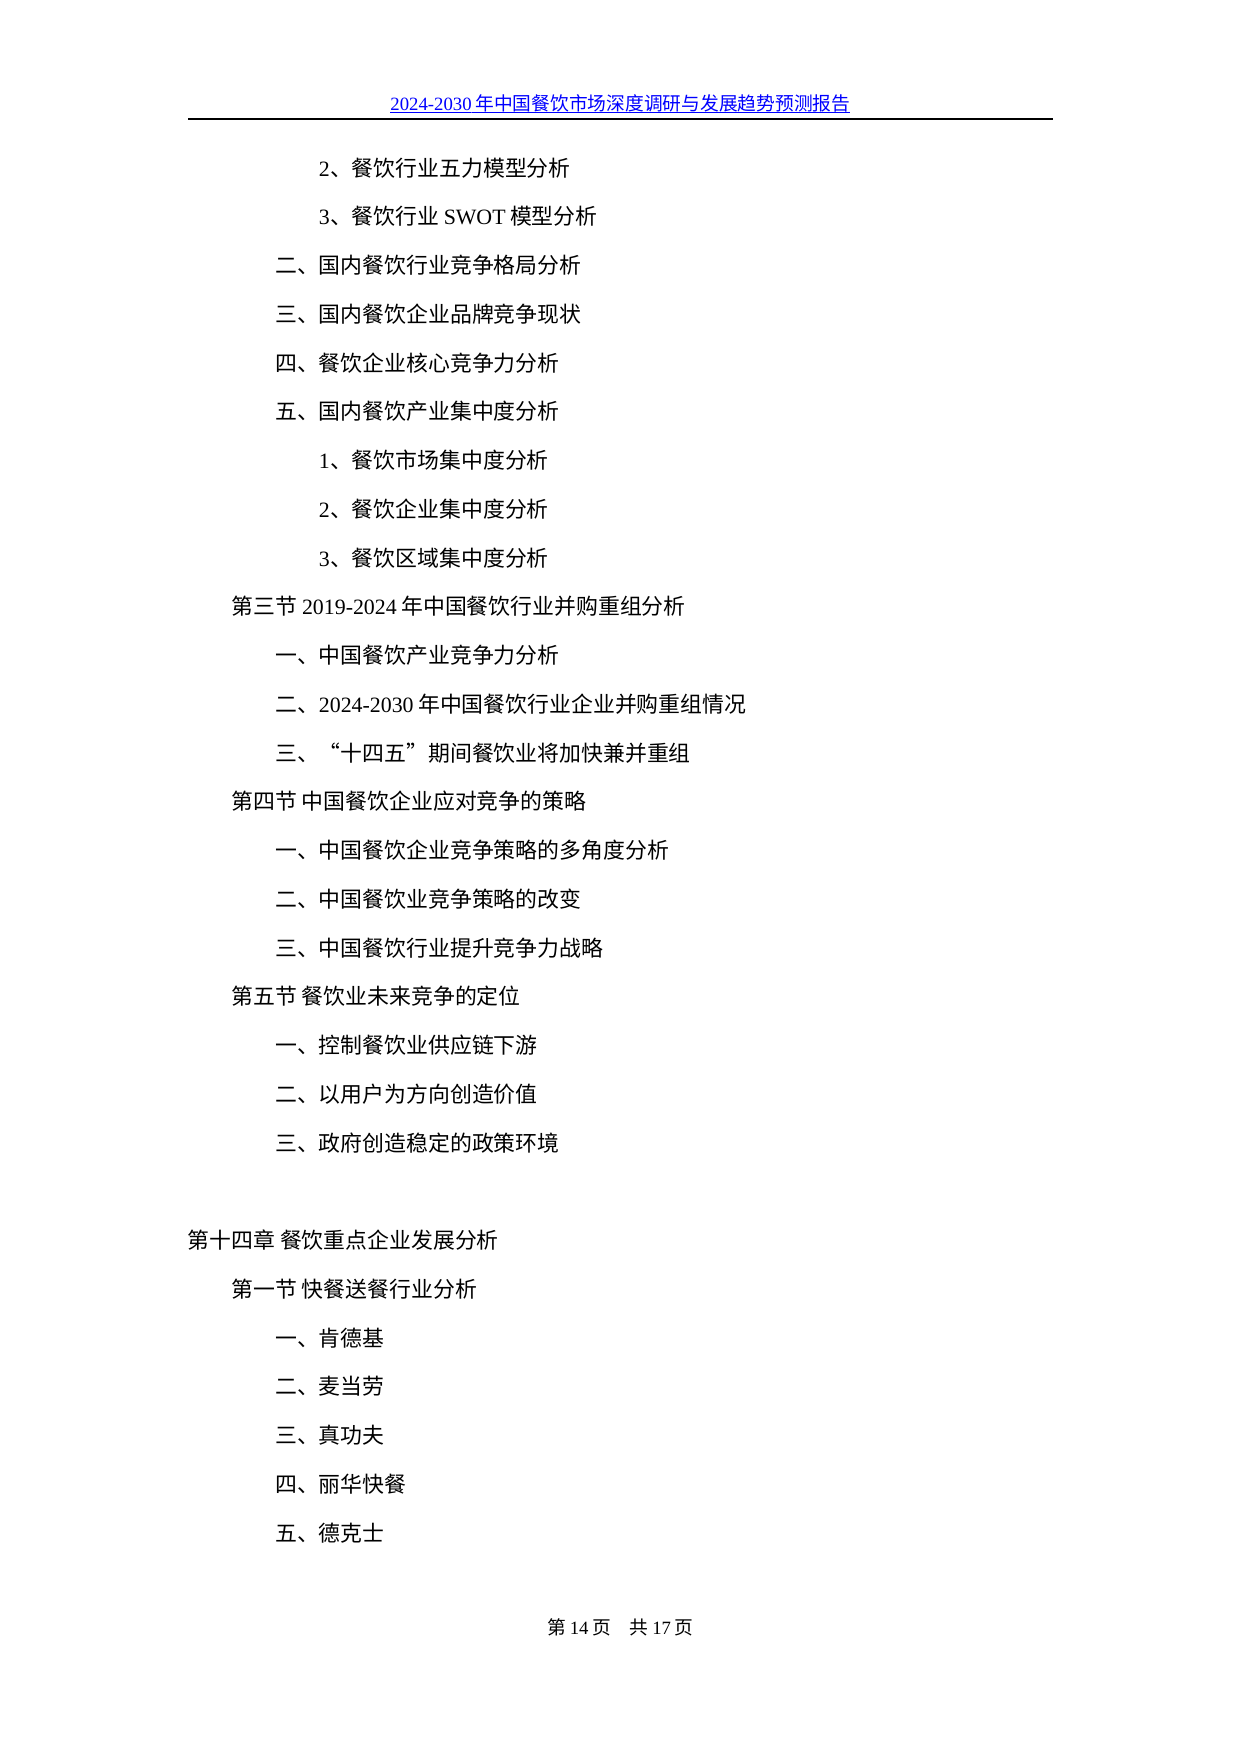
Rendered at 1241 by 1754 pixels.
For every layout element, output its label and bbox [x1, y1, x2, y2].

text [187, 150, 1053, 1548]
